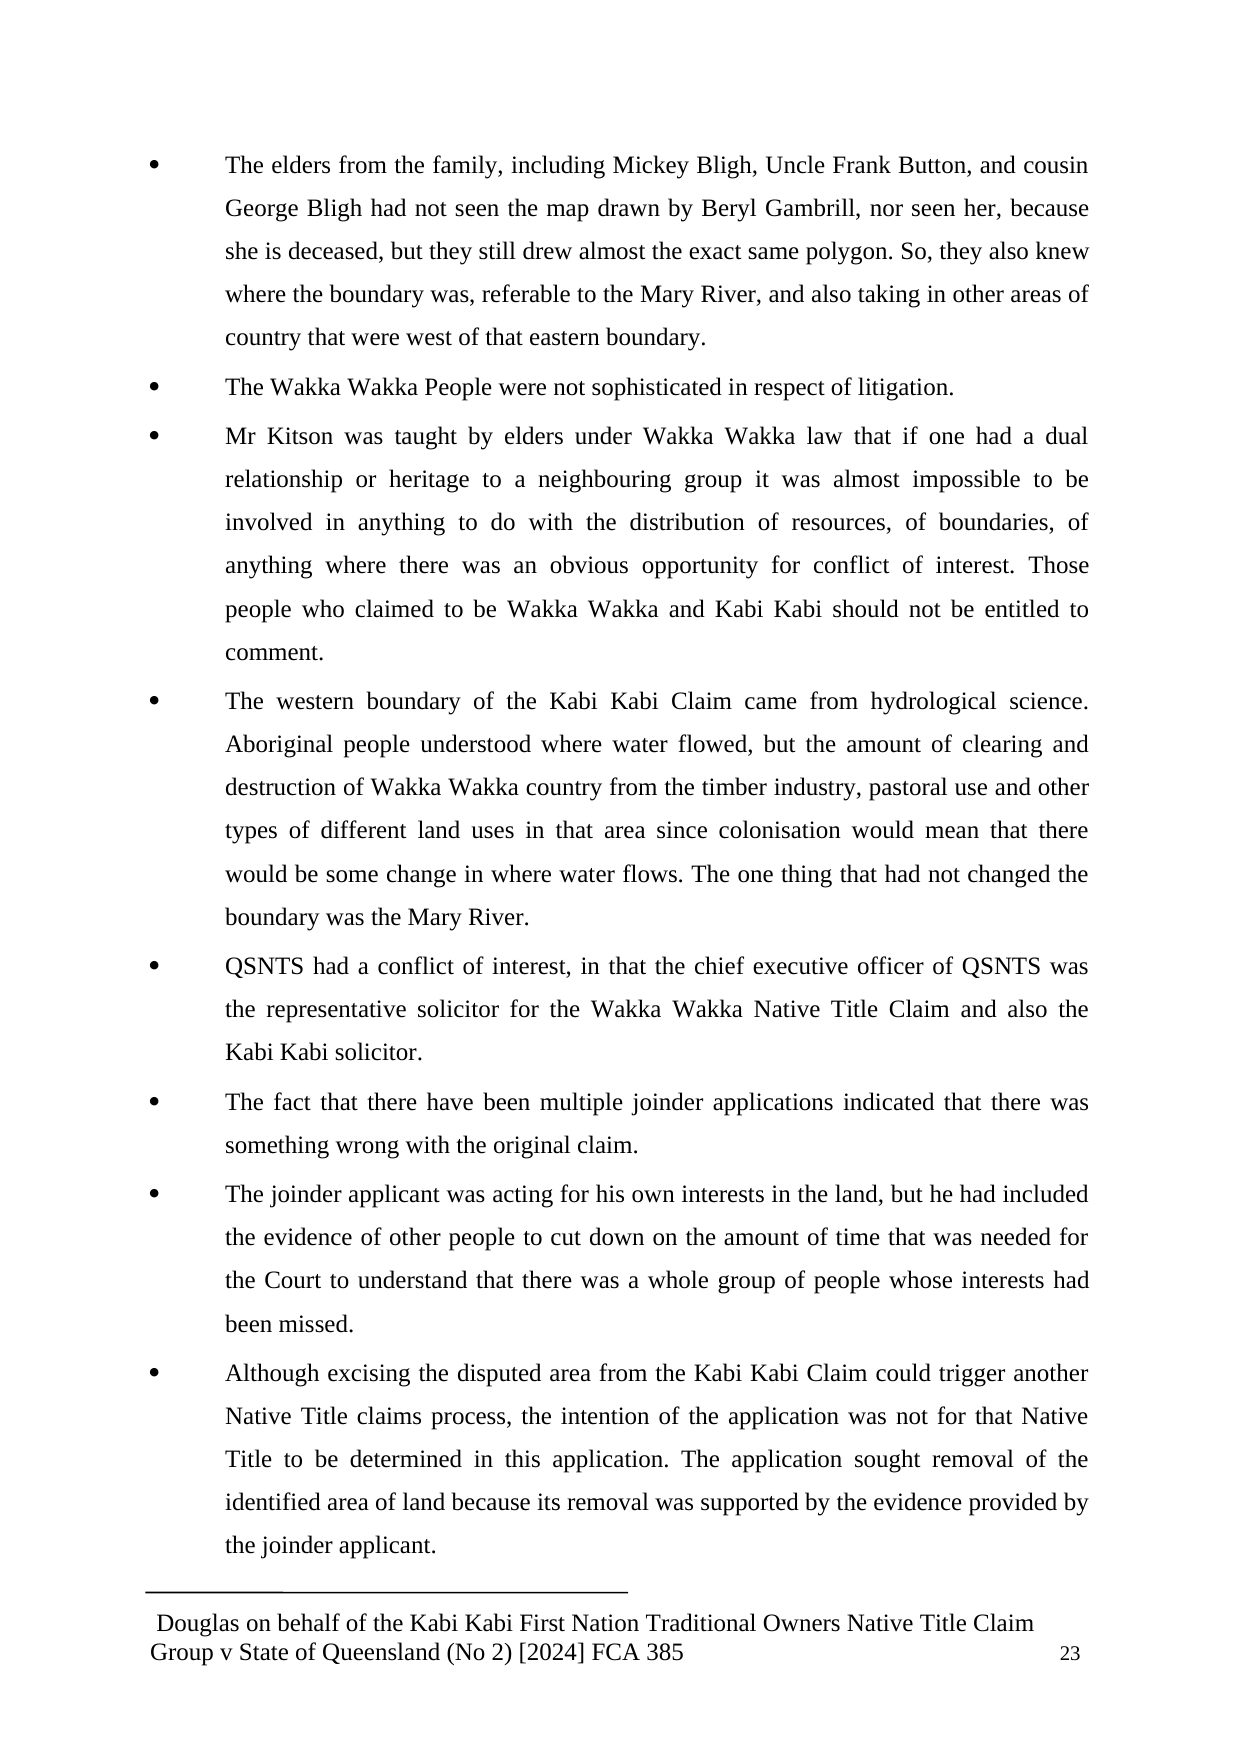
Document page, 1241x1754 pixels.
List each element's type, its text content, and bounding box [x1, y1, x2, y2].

text Mr Kitson was taught by elders under Wakka Wakka law that if one had a dual relationship or heritage to a neighbouring group it was almost impossible to be involved in anything to do with the distribution of resources, of boundaries, of anything where there was an obvious opportunity for conflict of interest. Those people who claimed to be Wakka Wakka and Kabi Kabi should not be entitled to comment. [150, 421, 1090, 666]
text The joinder applicant was acting for his own interests in the land, but he had included the evidence of other people to cut down on the amount of time that was needed for the Court to understand that there was a whole group of people whose interests had been missed. [150, 1179, 1090, 1337]
text The elders from the family, including Mickey Bligh, Uncle Frank Button, and cousin George Bligh had not seen the map drawn by Beryl Gambrill, nor seen her, because she is deceased, but they still drew almost the exact same polygon. So, they also knew where the boundary was, referable to the Mary River, and also taking in other areas of country that were west of that eastern boundary. [150, 150, 1090, 351]
text The Wakka Wakka People were not sophisticated in respect of litigation. [150, 372, 1090, 401]
text QSNTS had a conflict of interest, in that the chief executive officer of QSNTS was the representative solicitor for the Wakka Wakka Native Title Claim and also the Kabi Kabi solicitor. [150, 951, 1090, 1066]
text Although excising the disputed area from the Kabi Kabi Claim could trigger another Native Title claims process, the intention of the application was not for that Native Title to be determined in this application. The application sought removal of the identified area of land because its removal was supported by the evidence provided by the joinder applicant. [150, 1358, 1090, 1559]
text The western boundary of the Kabi Kabi Claim came from hydrological science. Aboriginal people understood where water flowed, but the amount of clearing and destruction of Wakka Wakka country from the timber industry, pastoral use and other types of different land uses in that area since colonisation would mean that there would be some change in where water flows. The one thing that had not changed the boundary was the Mary River. [150, 686, 1090, 931]
text The fact that there have been multiple joinder applications indicated that there was something wrong with the original claim. [150, 1087, 1090, 1159]
